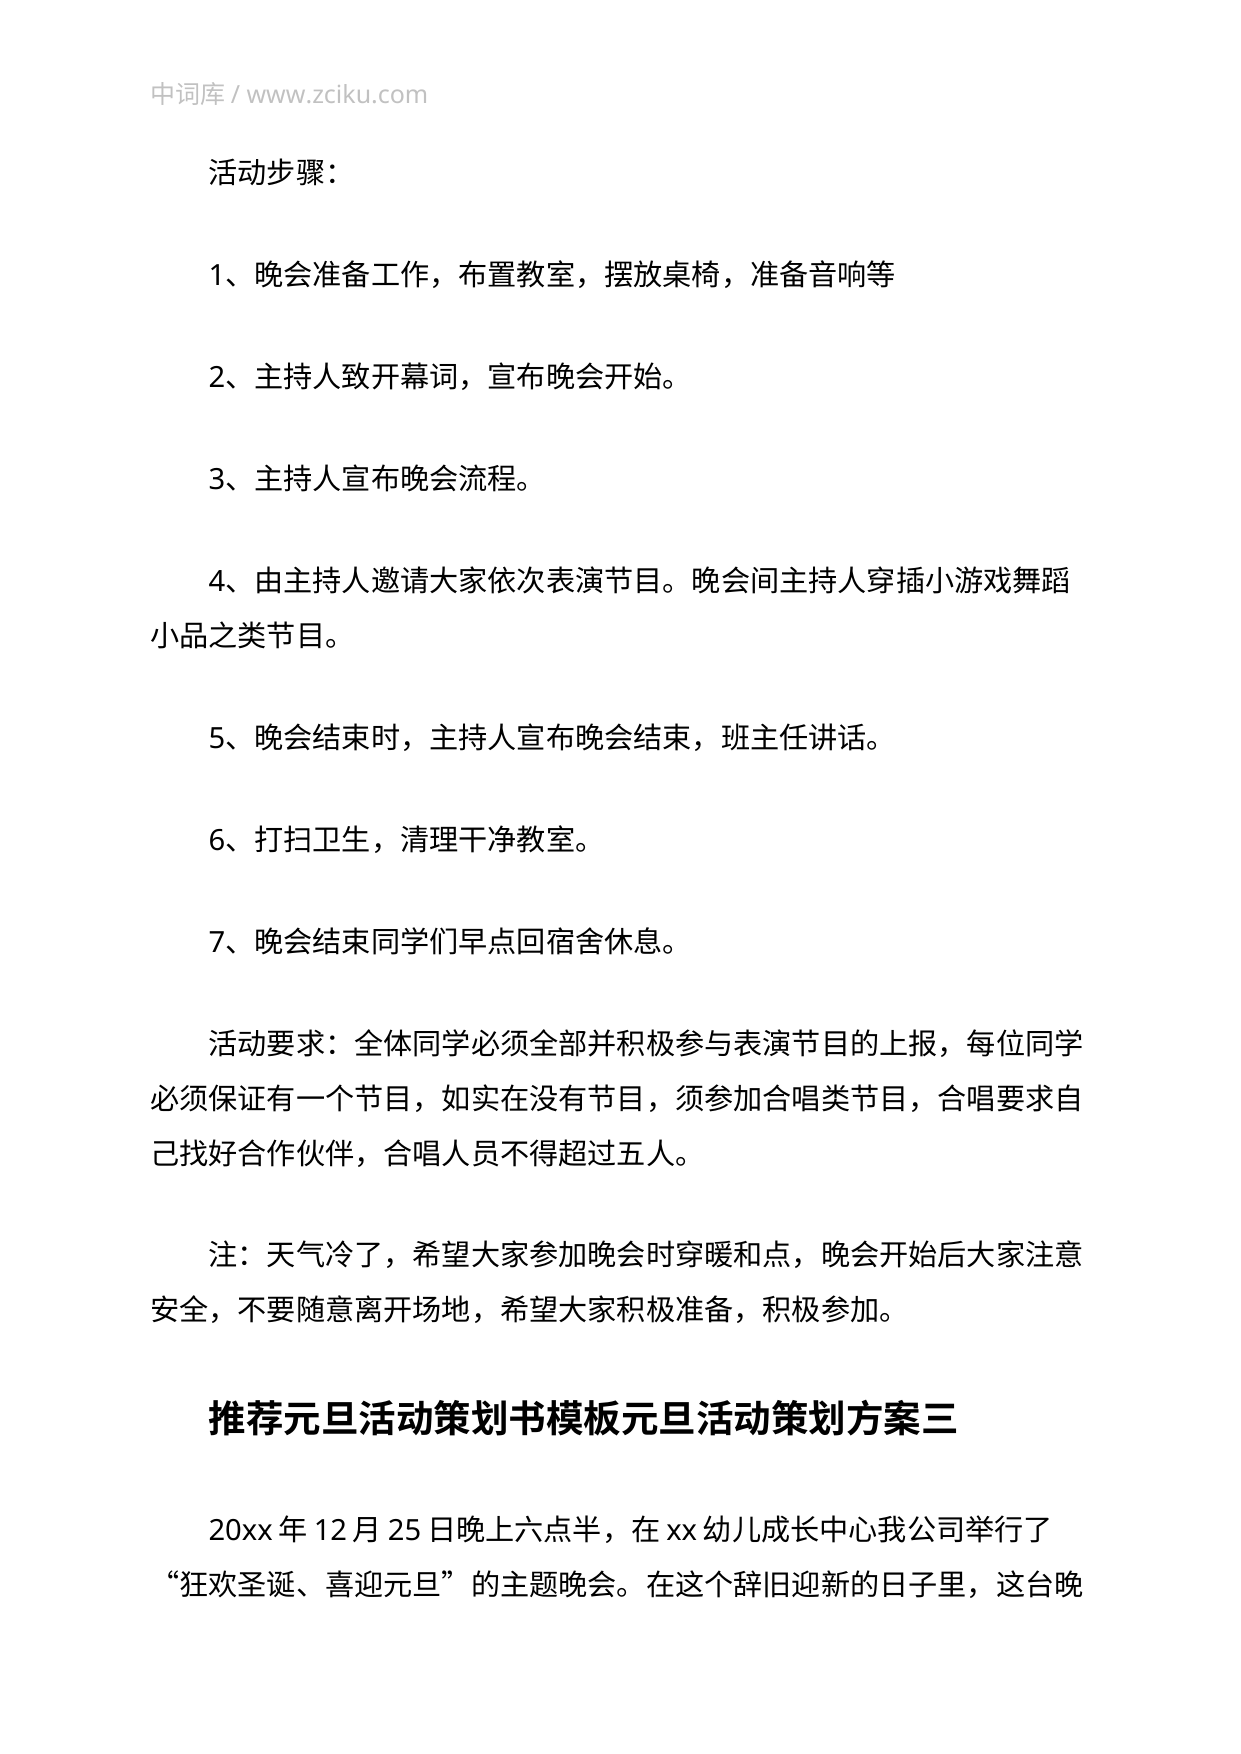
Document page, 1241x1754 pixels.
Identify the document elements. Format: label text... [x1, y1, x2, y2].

text 注：天气冷了，希望大家参加晚会时穿暖和点，晚会开始后大家注意安全，不要随意离开场地，希望大家积极准备，积极参加。 [150, 1232, 1090, 1329]
text 1、晚会准备工作，布置教室，摆放桌椅，准备音响等 [150, 252, 1090, 294]
text 7、晚会结束同学们早点回宿舍休息。 [150, 918, 1090, 961]
text 2、主持人致开幕词，宣布晚会开始。 [150, 354, 1090, 396]
text 活动要求：全体同学必须全部并积极参与表演节目的上报，每位同学必须保证有一个节目，如实在没有节目，须参加合唱类节目，合唱要求自己找好合作伙伴，合唱人员不得超过五人。 [150, 1020, 1090, 1172]
text 6、打扫卫生，清理干净教室。 [150, 816, 1090, 859]
text 推荐元旦活动策划书模板元旦活动策划方案三 [150, 1389, 1090, 1443]
text 活动步骤： [150, 150, 1090, 192]
text 4、由主持人邀请大家依次表演节目。晚会间主持人穿插小游戏舞蹈小品之类节目。 [150, 558, 1090, 655]
text 3、主持人宣布晚会流程。 [150, 456, 1090, 498]
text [150, 1506, 1090, 1603]
text 5、晚会结束时，主持人宣布晚会结束，班主任讲话。 [150, 714, 1090, 757]
